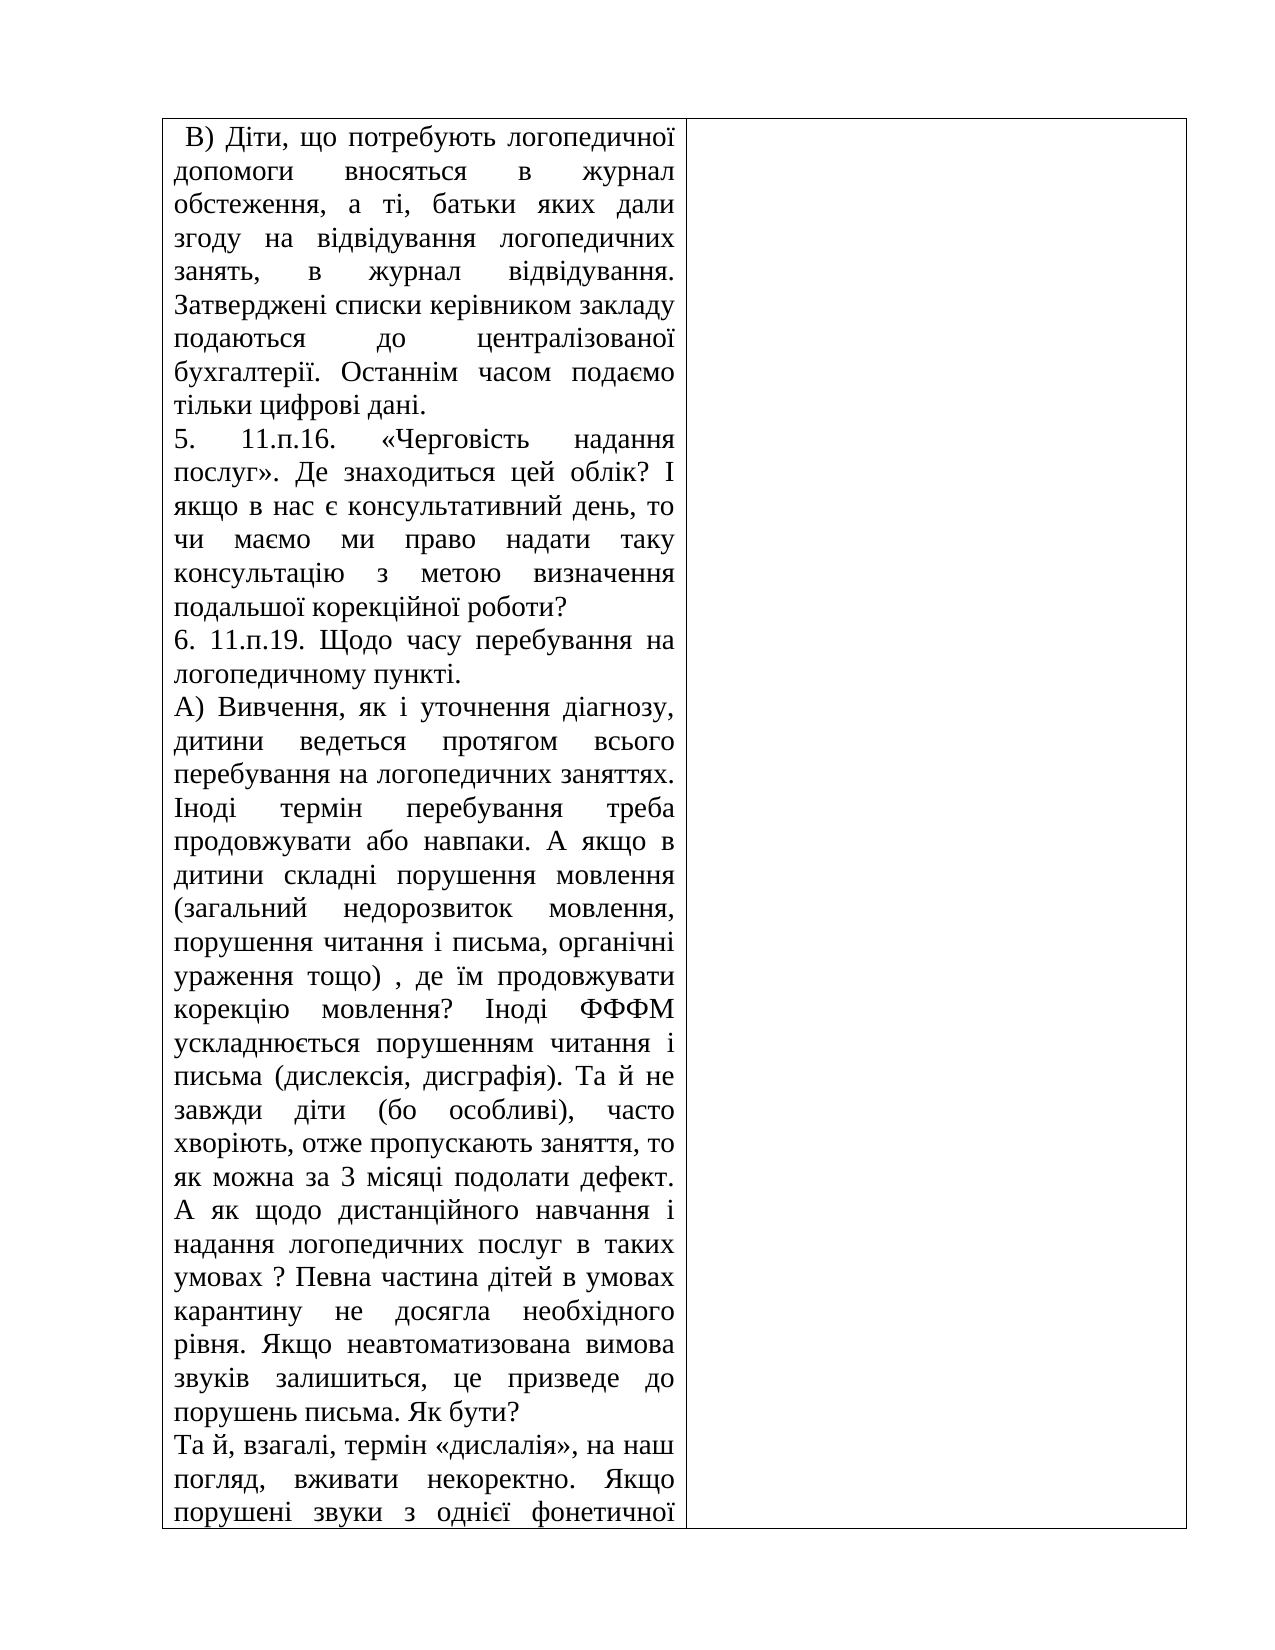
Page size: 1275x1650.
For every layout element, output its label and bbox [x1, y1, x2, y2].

table_cell [687, 119, 1186, 1528]
table_cell [163, 119, 686, 1528]
